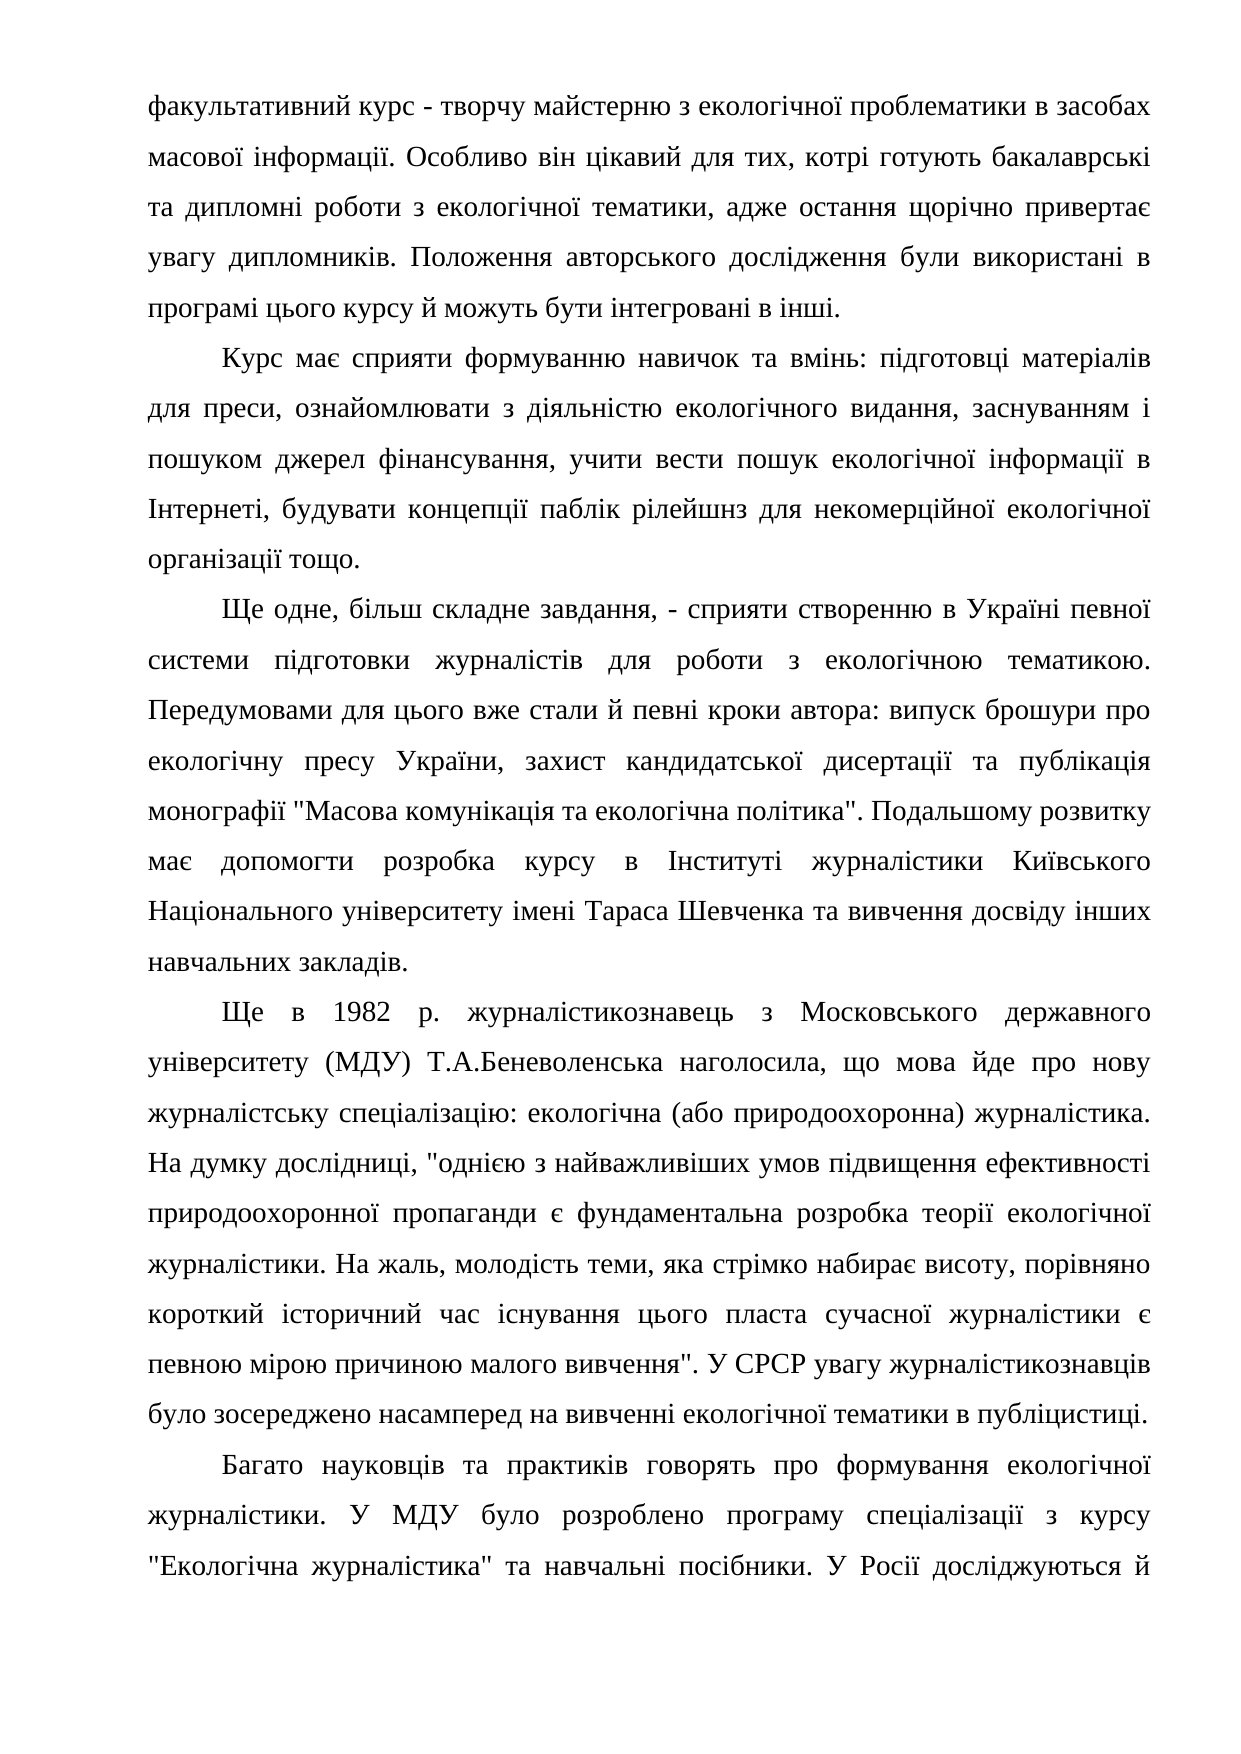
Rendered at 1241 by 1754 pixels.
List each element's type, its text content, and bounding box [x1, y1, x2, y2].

text Ще в 1982 р. журналістикознавець з Московського державного університету (МДУ) Т.А.Беневоленська наголосила, що мова йде про нову журналістську спеціалізацію: екологічна (або природоохоронна) журналістика. На думку дослідниці, "однією з найважливіших умов підвищення ефективності природоохоронної пропаганди є фундаментальна розробка теорії екологічної журналістики. На жаль, молодість теми, яка стрімко набирає висоту, порівняно короткий історичний час існування цього пласта сучасної журналістики є певною мірою причиною малого вивчення". У СРСР увагу журналістикознавців було зосереджено насамперед на вивченні екологічної тематики в публіцистиці. [148, 994, 1152, 1430]
text Курс має сприяти формуванню навичок та вмінь: підготовці матеріалів для преси, ознайомлювати з діяльністю екологічного видання, заснуванням і пошуком джерел фінансування, учити вести пошук екологічної інформації в Інтернеті, будувати концепції паблік рілейшнз для некомерційної екологічної організації тощо. [148, 340, 1152, 575]
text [148, 1447, 1152, 1581]
text Ще одне, більш складне завдання, - сприяти створенню в Україні певної системи підготовки журналістів для роботи з екологічною тематикою. Передумовами для цього вже стали й певні кроки автора: випуск брошури про екологічну пресу України, захист кандидатської дисертації та публікація монографії "Масова комунікація та екологічна політика". Подальшому розвитку має допомогти розробка курсу в Інституті журналістики Київського Національного університету імені Тараса Шевченка та вивчення досвіду інших навчальних закладів. [148, 592, 1152, 977]
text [148, 88, 1152, 323]
